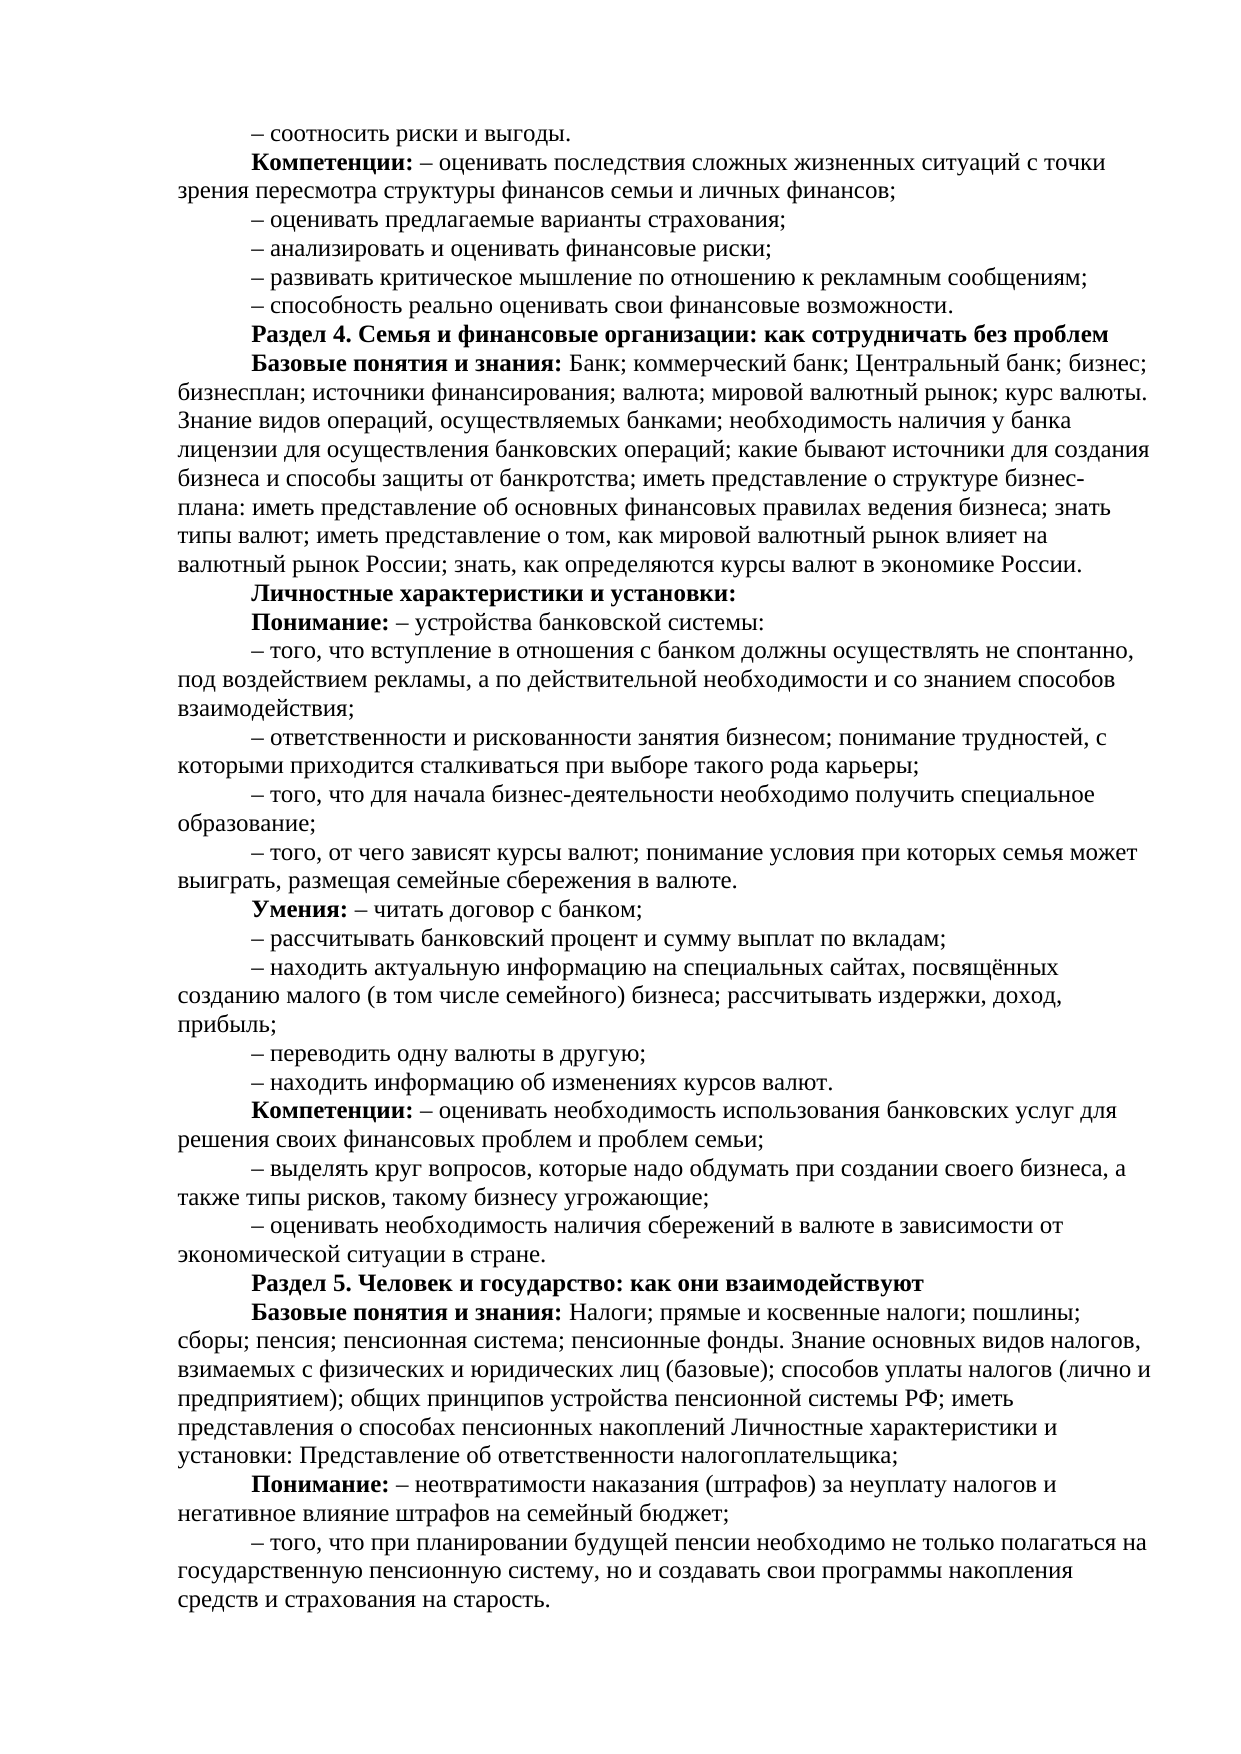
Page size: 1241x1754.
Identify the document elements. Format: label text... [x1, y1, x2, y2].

text – того, что вступление в отношения с банком должны осуществлять не спонтанно, под воздействием рекламы, а по действительной необходимости и со знанием способов взаимодействия; [177, 636, 1152, 722]
text – находить информацию об изменениях курсов валют. [177, 1067, 1152, 1096]
text – анализировать и оценивать финансовые риски; [177, 233, 1152, 262]
text – того, что для начала бизнес-деятельности необходимо получить специальное образование; [177, 779, 1152, 837]
text – соотносить риски и выгоды. [177, 118, 1152, 147]
text Раздел 5. Человек и государство: как они взаимодействуют [177, 1268, 1152, 1297]
text – развивать критическое мышление по отношению к рекламным сообщениям; [177, 262, 1152, 291]
text Умения: – читать договор с банком; [177, 894, 1152, 923]
text – оценивать предлагаемые варианты страхования; [177, 204, 1152, 233]
text – оценивать необходимость наличия сбережений в валюте в зависимости от экономической ситуации в стране. [177, 1211, 1152, 1268]
text Компетенции: – оценивать последствия сложных жизненных ситуаций с точки зрения пересмотра структуры финансов семьи и личных финансов; [177, 147, 1152, 204]
text Базовые понятия и знания: Налоги; прямые и косвенные налоги; пошлины; сборы; пенсия; пенсионная система; пенсионные фонды. Знание основных видов налогов, взимаемых с физических и юридических лиц (базовые); способов уплаты налогов (лично и предприятием); общих принципов устройства пенсионной системы РФ; иметь представления о способах пенсионных накоплений Личностные характеристики и установки: Представление об ответственности налогоплательщика; [177, 1297, 1152, 1469]
text – того, что при планировании будущей пенсии необходимо не только полагаться на государственную пенсионную систему, но и создавать свои программы накопления средств и страхования на старость. [177, 1527, 1152, 1613]
text – способность реально оценивать свои финансовые возможности. [177, 291, 1152, 319]
text – выделять круг вопросов, которые надо обдумать при создании своего бизнеса, а также типы рисков, такому бизнесу угрожающие; [177, 1153, 1152, 1211]
text – находить актуальную информацию на специальных сайтах, посвящённых созданию малого (в том числе семейного) бизнеса; рассчитывать издержки, доход, прибыль; [177, 952, 1152, 1038]
text – рассчитывать банковский процент и сумму выплат по вкладам; [177, 923, 1152, 952]
text – того, от чего зависят курсы валют; понимание условия при которых семья может выиграть, размещая семейные сбережения в валюте. [177, 837, 1152, 894]
text Компетенции: – оценивать необходимость использования банковских услуг для решения своих финансовых проблем и проблем семьи; [177, 1096, 1152, 1153]
text – ответственности и рискованности занятия бизнесом; понимание трудностей, с которыми приходится сталкиваться при выборе такого рода карьеры; [177, 722, 1152, 779]
text – переводить одну валюты в другую; [177, 1038, 1152, 1067]
text Раздел 4. Семья и финансовые организации: как сотрудничать без проблем [177, 319, 1152, 348]
text Понимание: – устройства банковской системы: [177, 607, 1152, 636]
text Понимание: – неотвратимости наказания (штрафов) за неуплату налогов и негативное влияние штрафов на семейный бюджет; [177, 1469, 1152, 1527]
text Базовые понятия и знания: Банк; коммерческий банк; Центральный банк; бизнес; бизнесплан; источники финансирования; валюта; мировой валютный рынок; курс валюты. Знание видов операций, осуществляемых банками; необходимость наличия у банка лицензии для осуществления банковских операций; какие бывают источники для создания бизнеса и способы защиты от банкротства; иметь представление о структуре бизнес-плана: иметь представление об основных финансовых правилах ведения бизнеса; знать типы валют; иметь представление о том, как мировой валютный рынок влияет на валютный рынок России; знать, как определяются курсы валют в экономике России. [177, 348, 1152, 578]
text Личностные характеристики и установки: [177, 578, 1152, 607]
